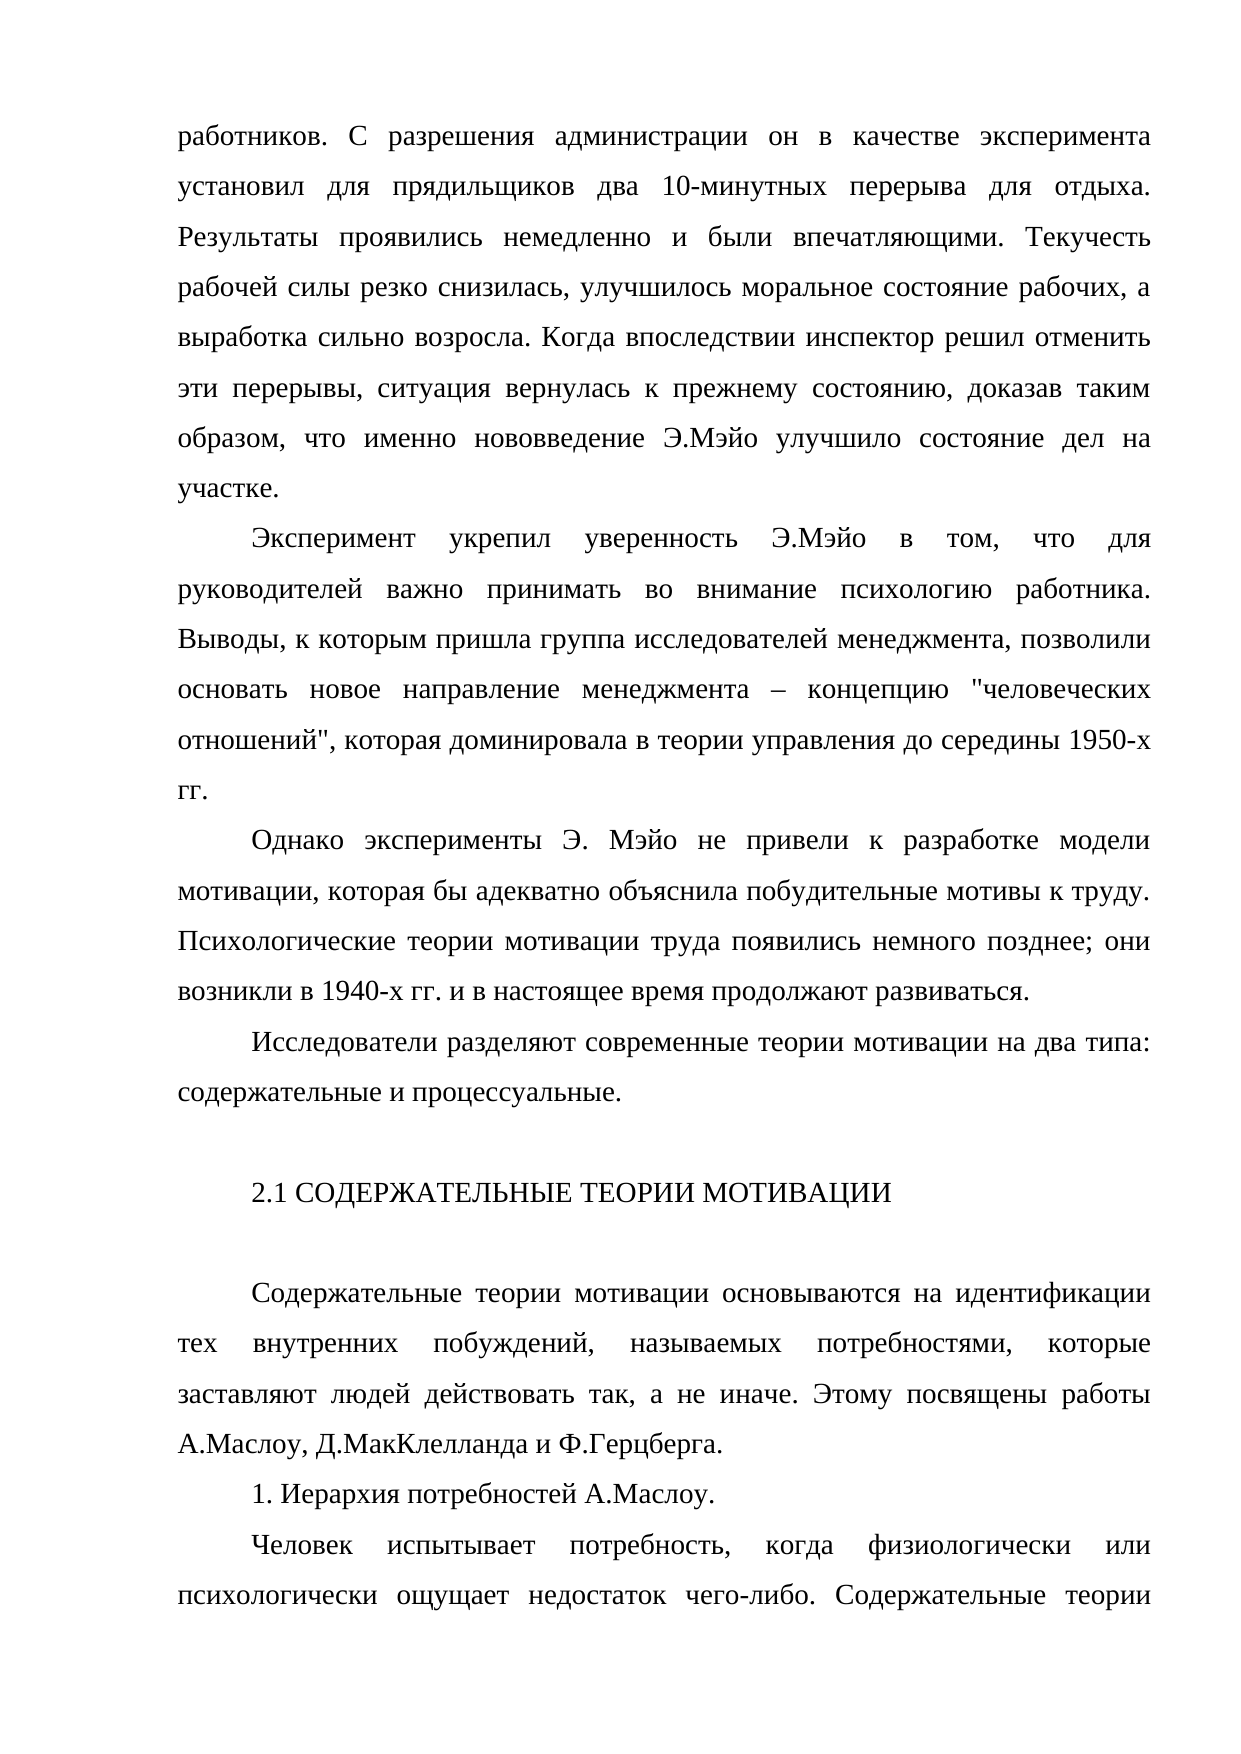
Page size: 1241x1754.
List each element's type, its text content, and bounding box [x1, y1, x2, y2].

text Исследователи разделяют современные теории мотивации на два типа: содержательные и процессуальные. [177, 1024, 1152, 1108]
text Однако эксперименты Э. Мэйо не привели к разработке модели мотивации, которая бы адекватно объяснила побудительные мотивы к труду. Психологические теории мотивации труда появились немного позднее; они возникли в 1940-х гг. и в настоящее время продолжают развиваться. [177, 822, 1152, 1007]
text Содержательные теории мотивации основываются на идентификации тех внутренних побуждений, называемых потребностями, которые заставляют людей действовать так, а не иначе. Этому посвящены работы А.Маслоу, Д.МакКлелланда и Ф.Герцберга. [177, 1275, 1152, 1460]
text 2.1 СОДЕРЖАТЕЛЬНЫЕ ТЕОРИИ МОТИВАЦИИ [177, 1175, 1152, 1208]
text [177, 1527, 1152, 1611]
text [177, 118, 1152, 504]
text 1. Иерархия потребностей А.Маслоу. [177, 1477, 1152, 1510]
text Эксперимент укрепил уверенность Э.Мэйо в том, что для руководителей важно принимать во внимание психологию работника. Выводы, к которым пришла группа исследователей менеджмента, позволили основать новое направление менеджмента – концепцию "человеческих отношений", которая доминировала в теории управления до середины 1950-х гг. [177, 521, 1152, 806]
